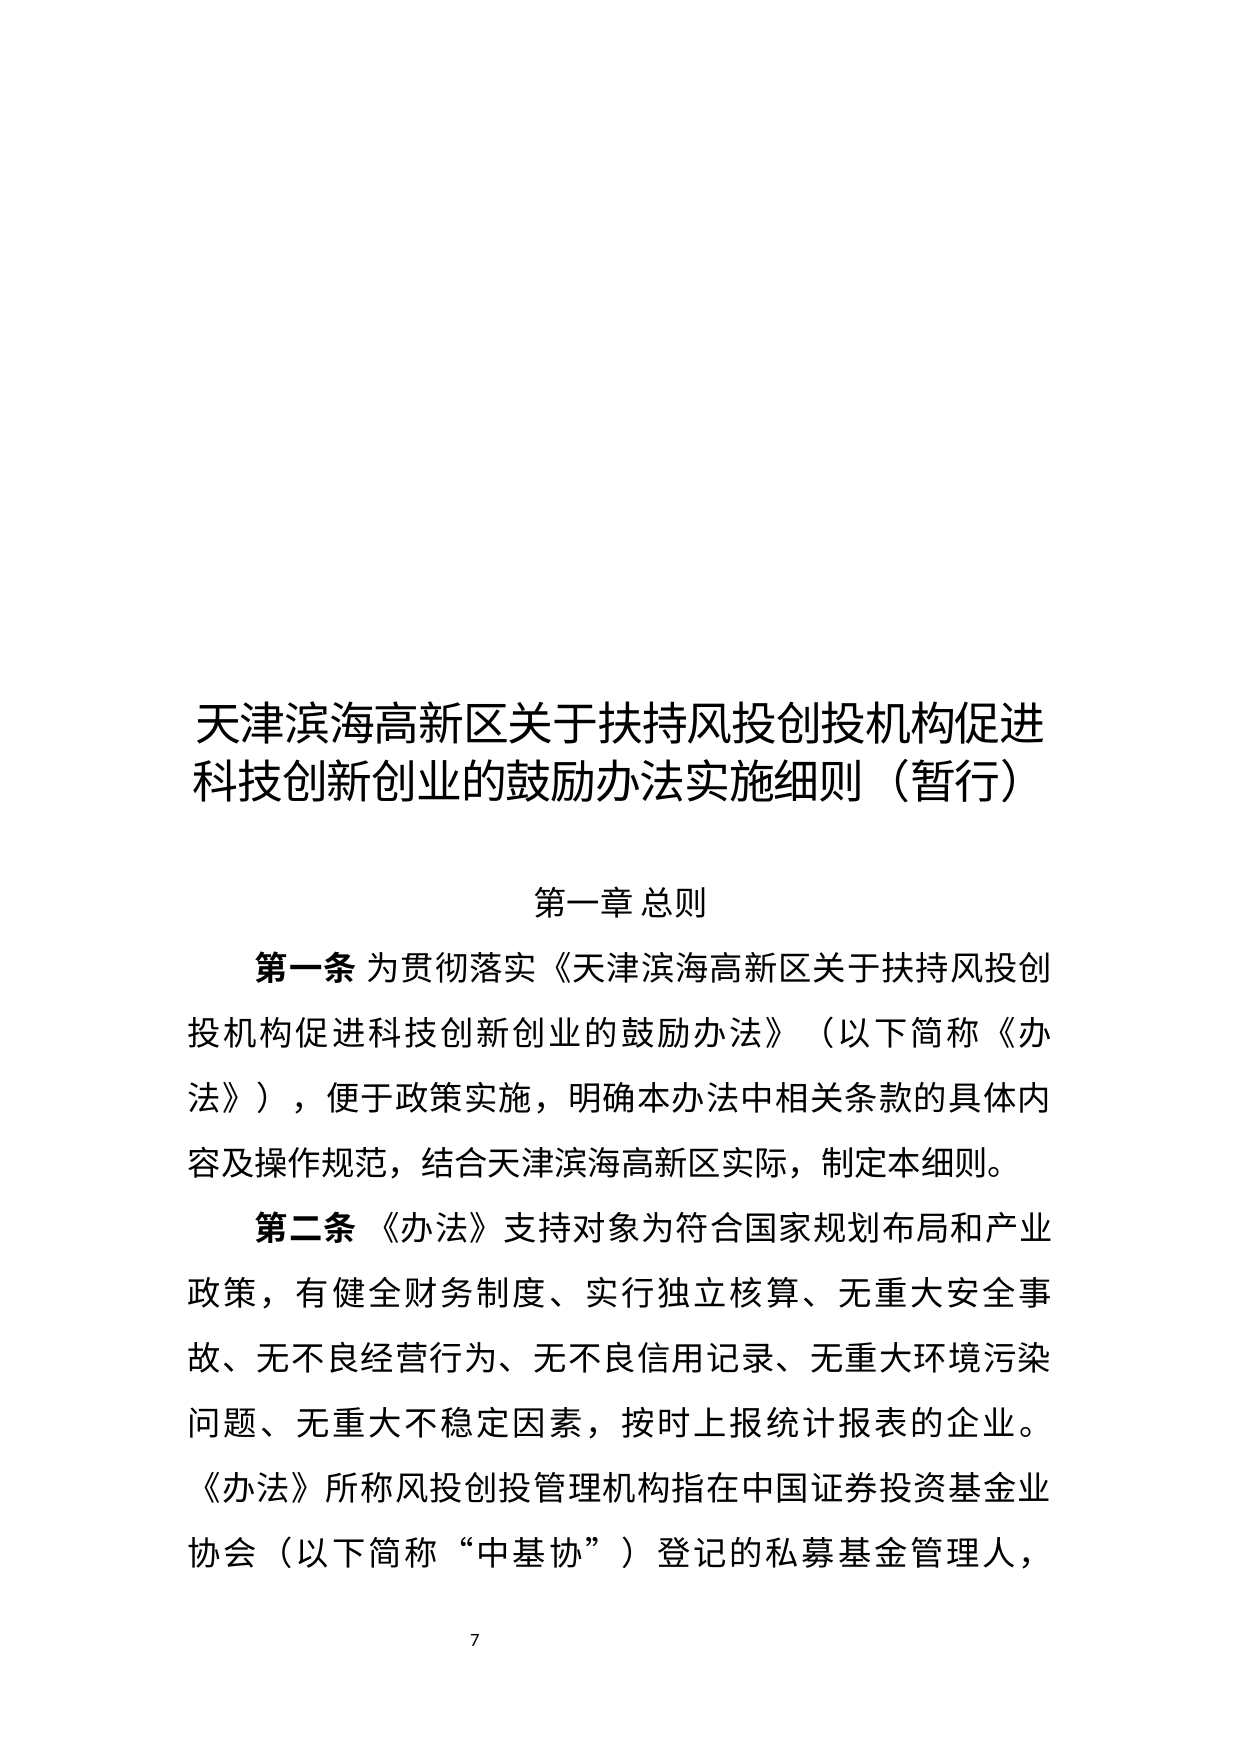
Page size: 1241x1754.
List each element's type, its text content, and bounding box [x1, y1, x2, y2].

text 第一条 为贯彻落实《天津滨海高新区关于扶持风投创投机构促进科技创新创业的鼓励办法》（以下简称《办法》），便于政策实施，明确本办法中相关条款的具体内容及操作规范，结合天津滨海高新区实际，制定本细则。 [187, 934, 1053, 1194]
list 总则 [187, 869, 1053, 934]
text 天津滨海高新区关于扶持风投创投机构促进科技创新创业的鼓励办法实施细则（暂行） [187, 694, 1053, 810]
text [187, 1194, 1053, 1584]
